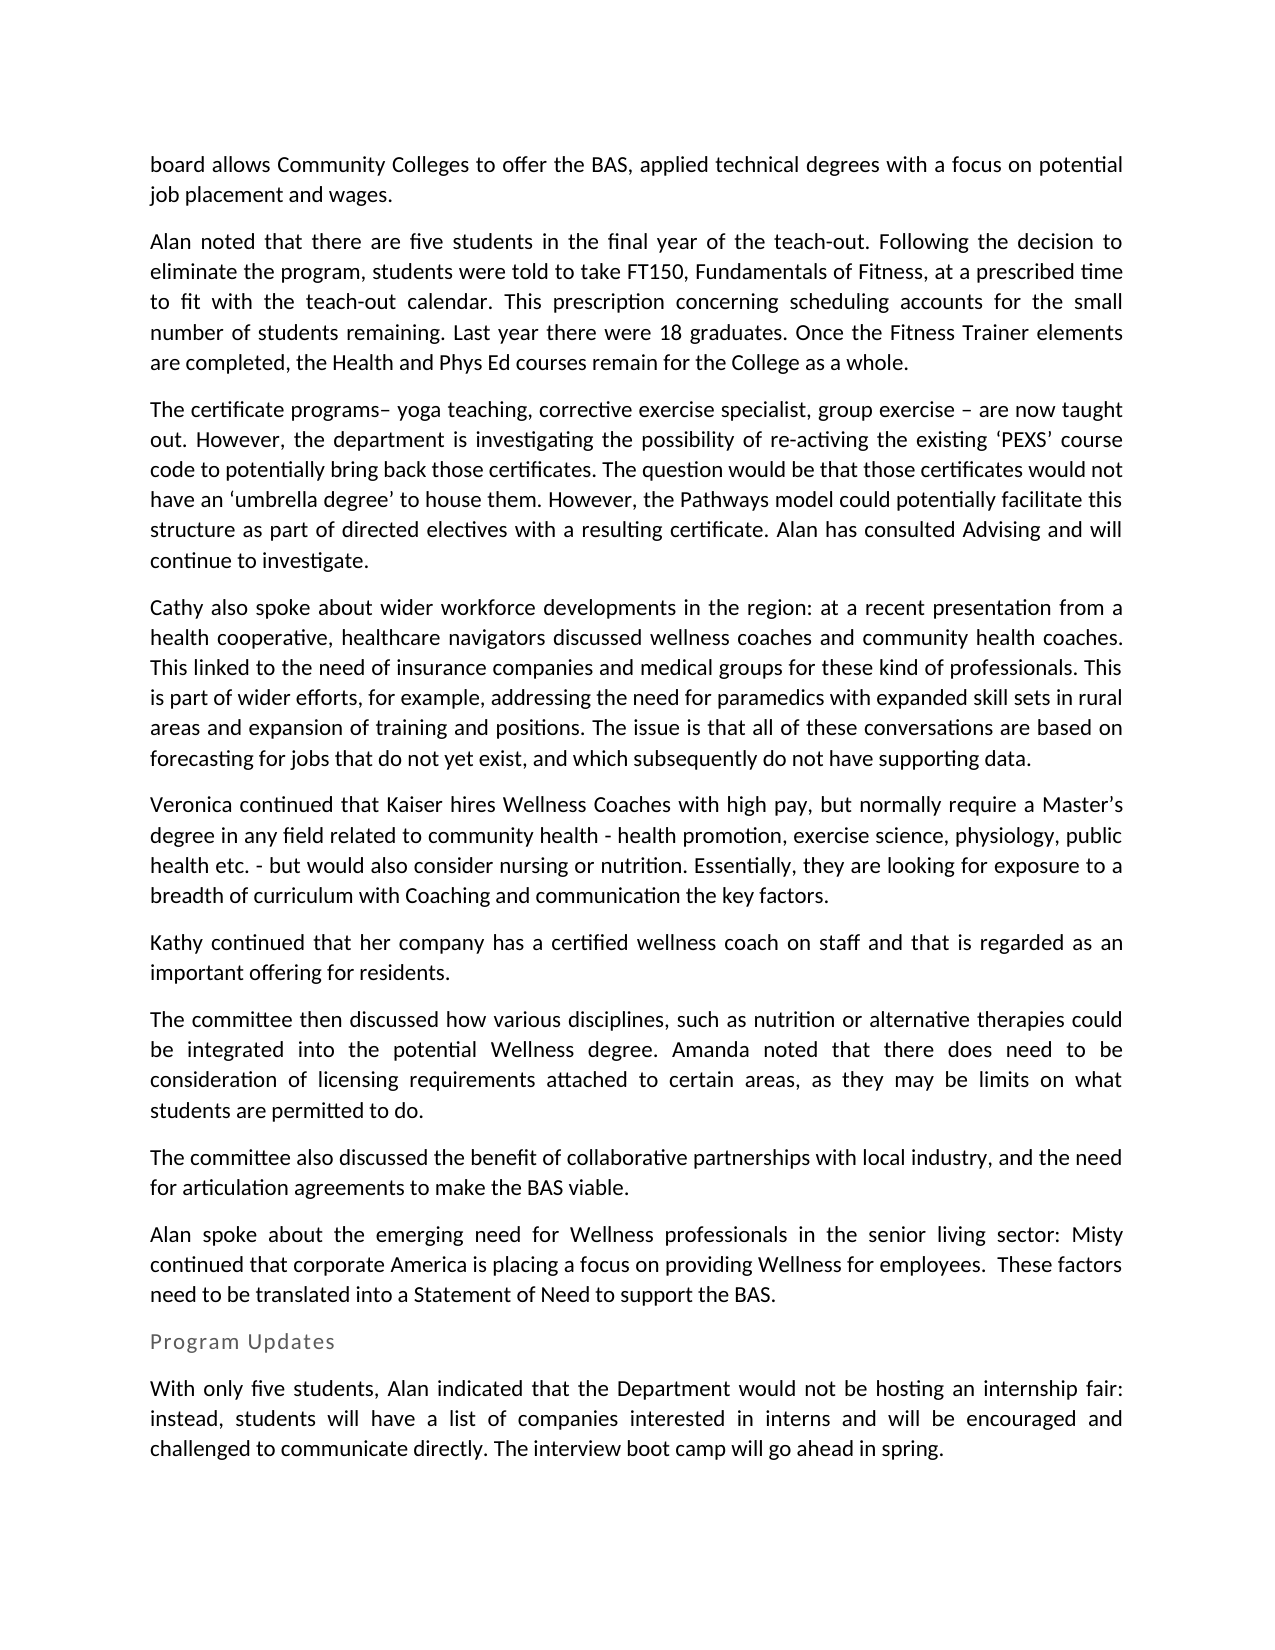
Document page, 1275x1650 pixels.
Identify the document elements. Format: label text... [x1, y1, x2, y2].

subtitle Program Updates [150, 1327, 1125, 1355]
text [150, 150, 1125, 208]
text Alan noted that there are five students in the final year of the teach-out. Following the decision to eliminate the program, students were told to take FT150, Fundamentals of Fitness, at a prescribed time to fit with the teach-out calendar. This prescription concerning scheduling accounts for the small number of students remaining. Last year there were 18 graduates. Once the Fitness Trainer elements are completed, the Health and Phys Ed courses remain for the College as a whole. [150, 227, 1125, 376]
text With only five students, Alan indicated that the Department would not be hosting an internship fair: instead, students will have a list of companies interested in interns and will be encouraged and challenged to communicate directly. The interview boot camp will go ahead in spring. [150, 1374, 1125, 1462]
text Kathy continued that her company has a certified wellness coach on staff and that is regarded as an important offering for residents. [150, 928, 1125, 986]
text The certificate programs– yoga teaching, corrective exercise specialist, group exercise – are now taught out. However, the department is investigating the possibility of re-activing the existing ‘PEXS’ course code to potentially bring back those certificates. The question would be that those certificates would not have an ‘umbrella degree’ to house them. However, the Pathways model could potentially facilitate this structure as part of directed electives with a resulting certificate. Alan has consulted Advising and will continue to investigate. [150, 395, 1125, 574]
text The committee also discussed the benefit of collaborative partnerships with local industry, and the need for articulation agreements to make the BAS viable. [150, 1143, 1125, 1201]
text The committee then discussed how various disciplines, such as nutrition or alternative therapies could be integrated into the potential Wellness degree. Amanda noted that there does need to be consideration of licensing requirements attached to certain areas, as they may be limits on what students are permitted to do. [150, 1005, 1125, 1124]
text Veronica continued that Kaiser hires Wellness Coaches with high pay, but normally require a Master’s degree in any field related to community health - health promotion, exercise science, physiology, public health etc. - but would also consider nursing or nutrition. Essentially, they are looking for exposure to a breadth of curriculum with Coaching and communication the key factors. [150, 791, 1125, 909]
text Cathy also spoke about wider workforce developments in the region: at a recent presentation from a health cooperative, healthcare navigators discussed wellness coaches and community health coaches. This linked to the need of insurance companies and medical groups for these kind of professionals. This is part of wider efforts, for example, addressing the need for paramedics with expanded skill sets in rural areas and expansion of training and positions. The issue is that all of these conversations are based on forecasting for jobs that do not yet exist, and which subsequently do not have supporting data. [150, 593, 1125, 772]
text Alan spoke about the emerging need for Wellness professionals in the senior living sector: Misty continued that corporate America is placing a focus on providing Wellness for employees. These factors need to be translated into a Statement of Need to support the BAS. [150, 1220, 1125, 1308]
